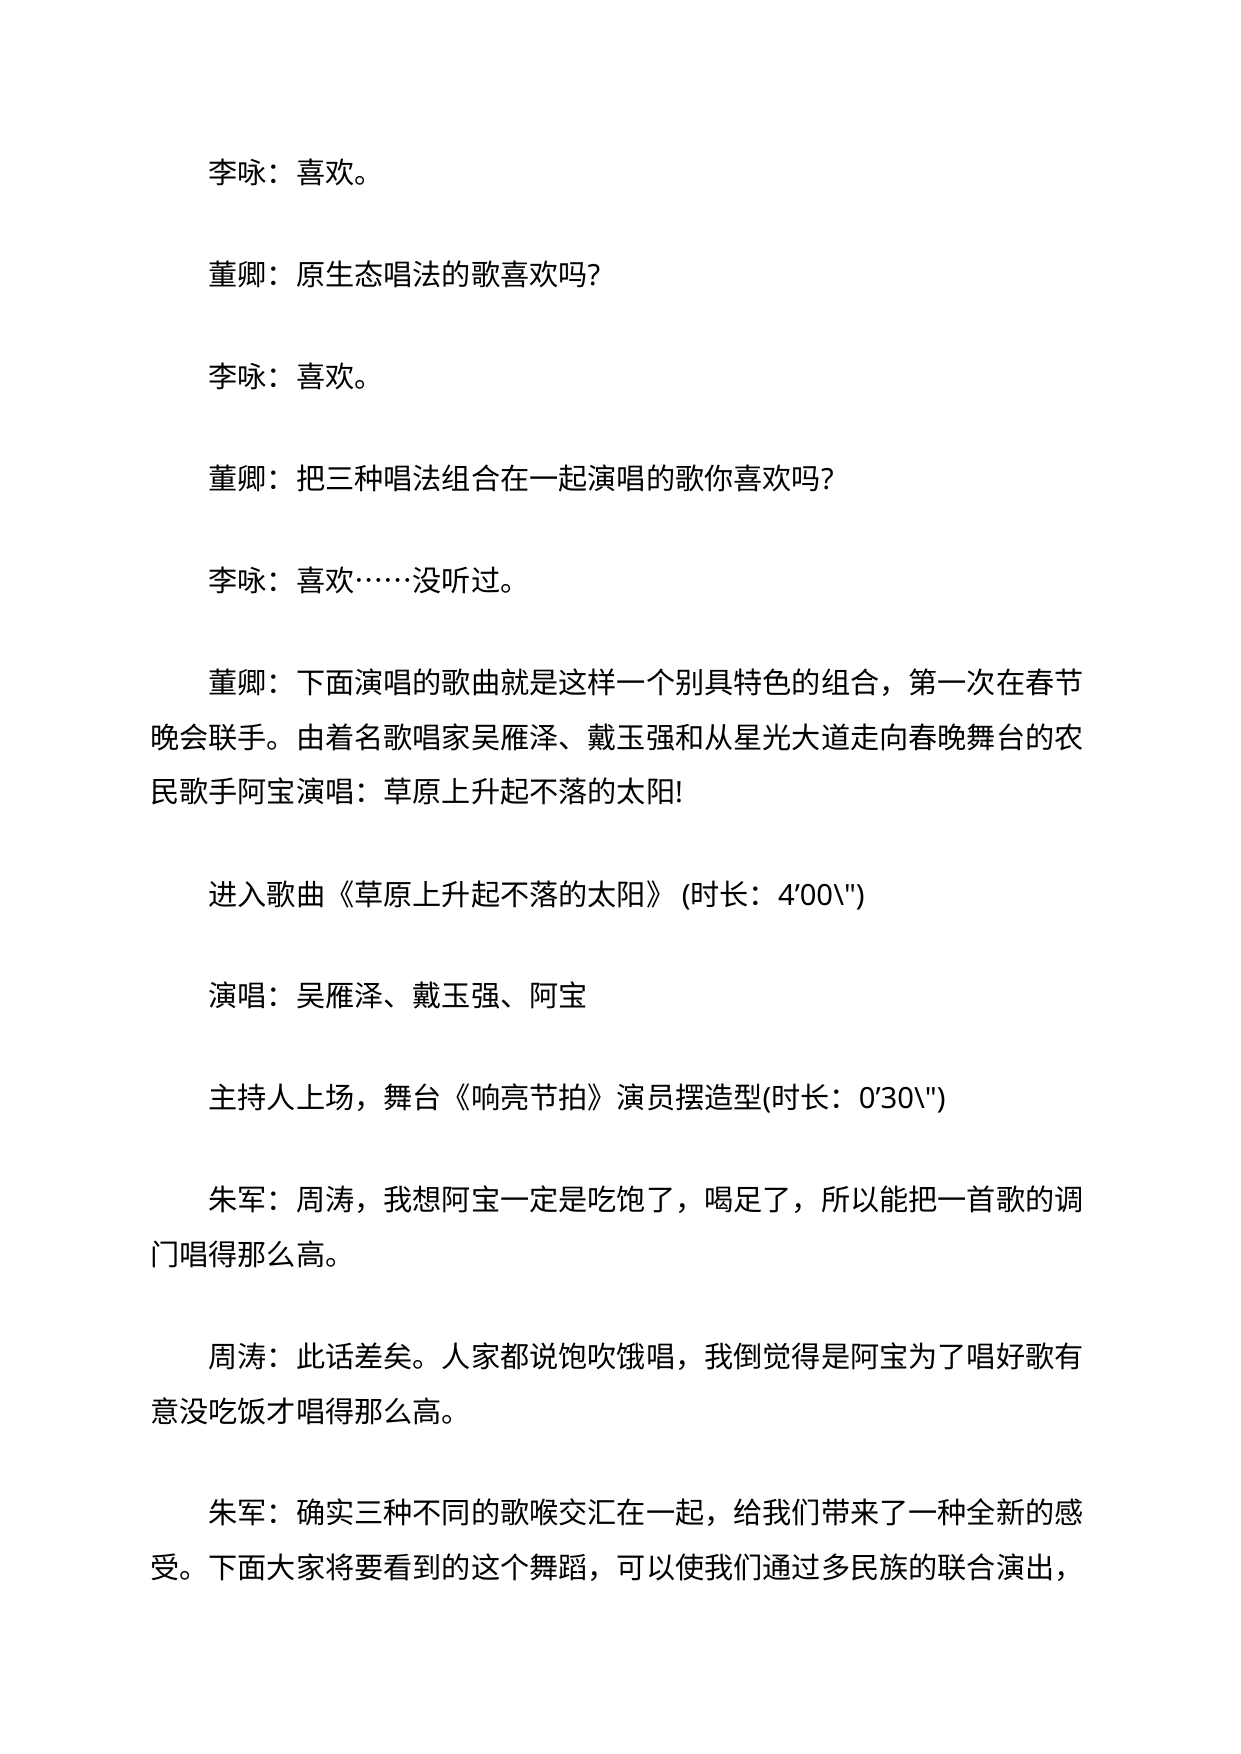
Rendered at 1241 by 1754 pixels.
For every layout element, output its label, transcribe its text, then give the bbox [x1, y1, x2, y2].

text 周涛：此话差矣。人家都说饱吹饿唱，我倒觉得是阿宝为了唱好歌有意没吃饭才唱得那么高。 [150, 1333, 1090, 1431]
text 李咏：喜欢。 [150, 354, 1090, 396]
text 李咏：喜欢……没听过。 [150, 557, 1090, 600]
text 进入歌曲《草原上升起不落的太阳》 (时长：4’00\") [150, 871, 1090, 913]
text 董卿：把三种唱法组合在一起演唱的歌你喜欢吗? [150, 456, 1090, 498]
text 董卿：下面演唱的歌曲就是这样一个别具特色的组合，第一次在春节晚会联手。由着名歌唱家吴雁泽、戴玉强和从星光大道走向春晚舞台的农民歌手阿宝演唱：草原上升起不落的太阳! [150, 659, 1090, 811]
text 主持人上场，舞台《响亮节拍》演员摆造型(时长：0’30\") [150, 1075, 1090, 1117]
text 朱军：周涛，我想阿宝一定是吃饱了，喝足了，所以能把一首歌的调门唱得那么高。 [150, 1177, 1090, 1274]
text 李咏：喜欢。 [150, 150, 1090, 192]
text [150, 1490, 1090, 1587]
text 董卿：原生态唱法的歌喜欢吗? [150, 252, 1090, 294]
text 演唱：吴雁泽、戴玉强、阿宝 [150, 973, 1090, 1015]
